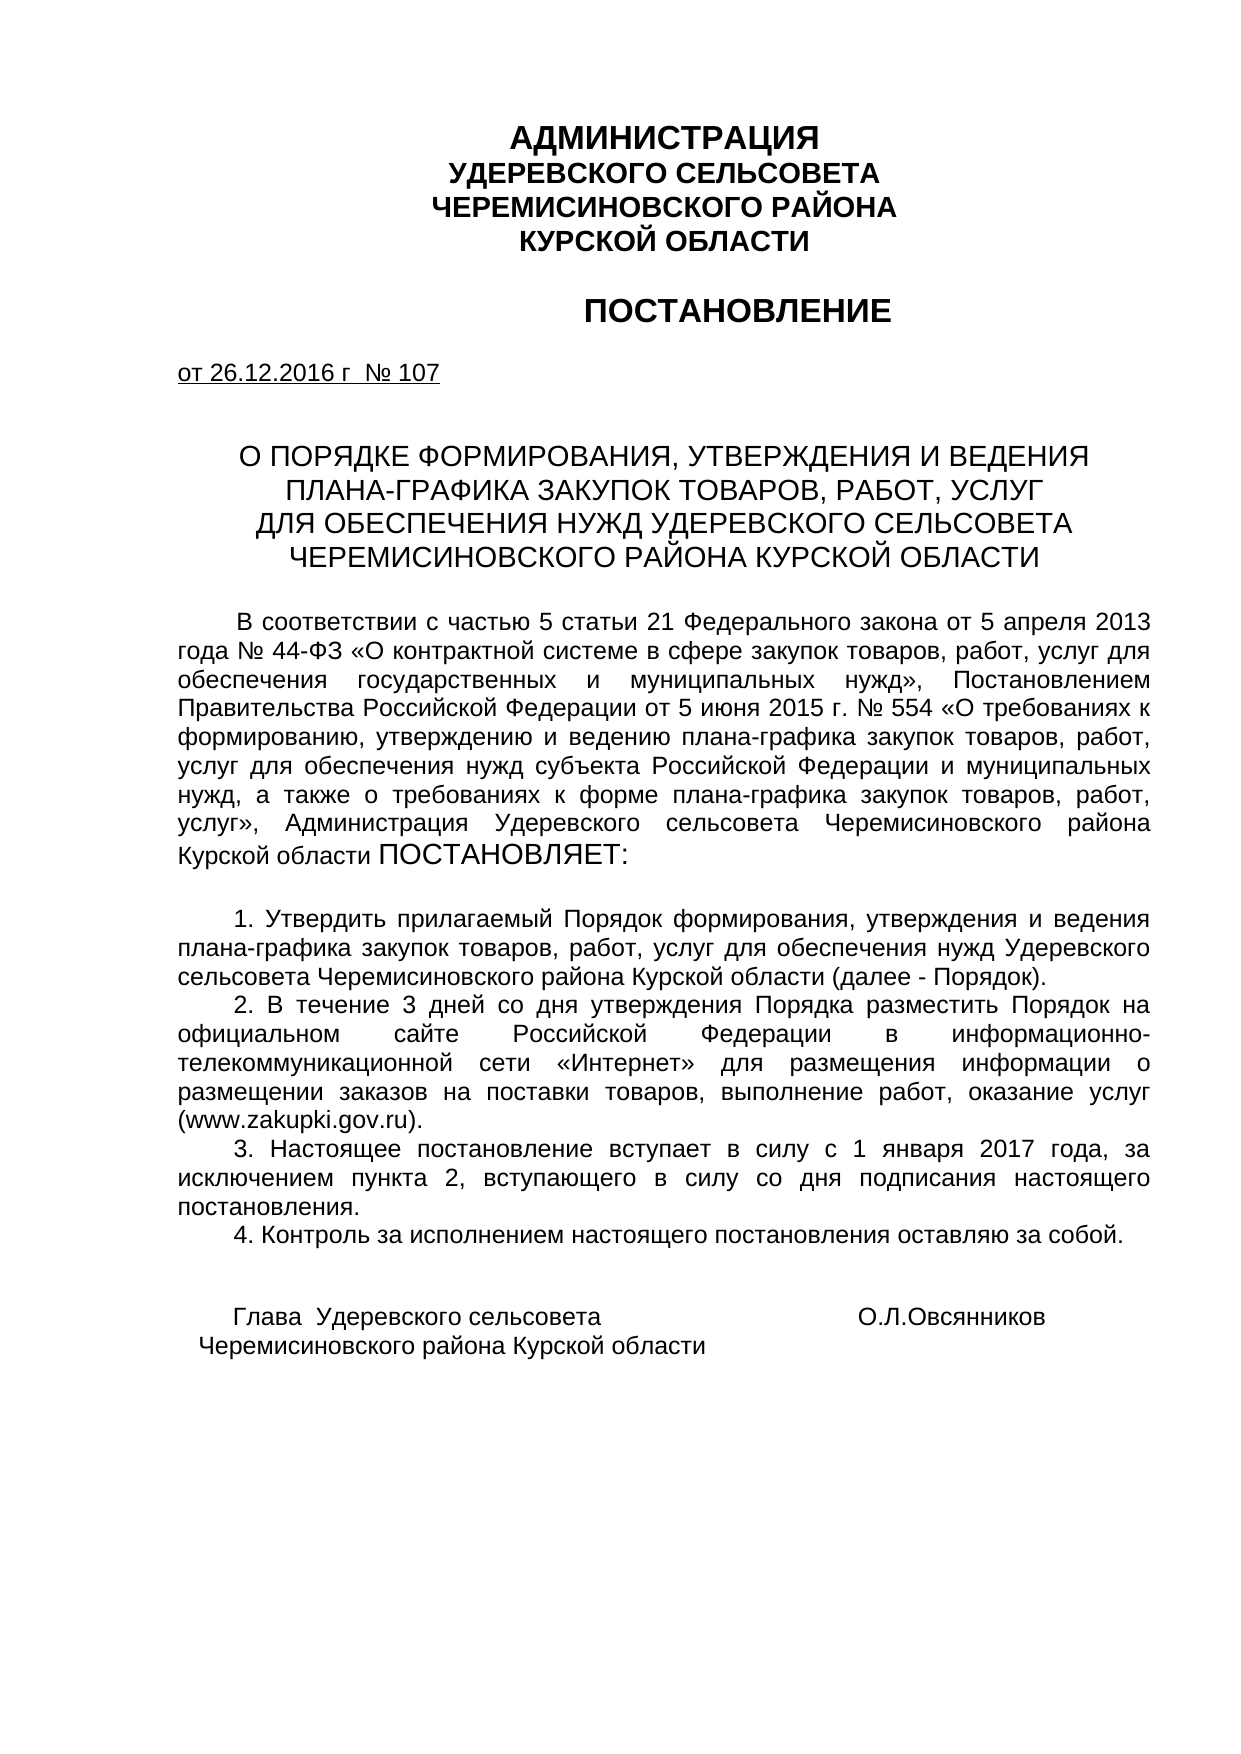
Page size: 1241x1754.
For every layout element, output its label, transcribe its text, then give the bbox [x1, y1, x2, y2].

text КУРСКОЙ ОБЛАСТИ [177, 224, 1152, 257]
text 3. Настоящее постановление вступает в силу с 1 января 2017 года, за исключением пункта 2, вступающего в силу со дня подписания настоящего постановления. [177, 1134, 1152, 1220]
text О ПОРЯДКЕ ФОРМИРОВАНИЯ, УТВЕРЖДЕНИЯ И ВЕДЕНИЯ [177, 439, 1152, 473]
text 1. Утвердить прилагаемый Порядок формирования, утверждения и ведения плана-графика закупок товаров, работ, услуг для обеспечения нужд Удеревского сельсовета Черемисиновского района Курской области (далее - Порядок). [177, 904, 1152, 990]
text ЧЕРЕМИСИНОВСКОГО РАЙОНА КУРСКОЙ ОБЛАСТИ [177, 540, 1152, 573]
text 4. Контроль за исполнением настоящего постановления оставляю за собой. [177, 1220, 1152, 1249]
text ЧЕРЕМИСИНОВСКОГО РАЙОНА [177, 190, 1152, 224]
text АДМИНИСТРАЦИЯ [177, 118, 1152, 157]
text Глава Удеревского сельсовета О.Л.Овсянников [177, 1302, 1152, 1331]
text Черемисиновского района Курской области [177, 1331, 1152, 1359]
text УДЕРЕВСКОГО СЕЛЬСОВЕТА [177, 157, 1152, 190]
text 2. В течение 3 дней со дня утверждения Порядка разместить Порядок на официальном сайте Российской Федерации в информационно-телекоммуникационной сети «Интернет» для размещения информации о размещении заказов на поставки товаров, выполнение работ, оказание услуг (www.zakupki.gov.ru). [177, 990, 1152, 1134]
text от 26.12.2016 г № 107 [177, 358, 1152, 387]
text В соответствии с частью 5 статьи 21 Федерального закона от 5 апреля 2013 года № 44-ФЗ «О контрактной системе в сфере закупок товаров, работ, услуг для обеспечения государственных и муниципальных нужд», Постановлением Правительства Российской Федерации от 5 июня . № 554 «О требованиях к формированию, утверждению и ведению плана-графика закупок товаров, работ, услуг для обеспечения нужд субъекта Российской Федерации и муниципальных нужд, а также о требованиях к форме плана-графика закупок товаров, работ, услуг», Администрация Удеревского сельсовета Черемисиновского района Курской области ПОСТАНОВЛЯЕТ: [177, 607, 1152, 871]
text ПОСТАНОВЛЕНИЕ [177, 291, 1152, 329]
text ПЛАНА-ГРАФИКА ЗАКУПОК ТОВАРОВ, РАБОТ, УСЛУГ ДЛЯ ОБЕСПЕЧЕНИЯ НУЖД УДЕРЕВСКОГО СЕЛЬСОВЕТА [177, 473, 1152, 540]
